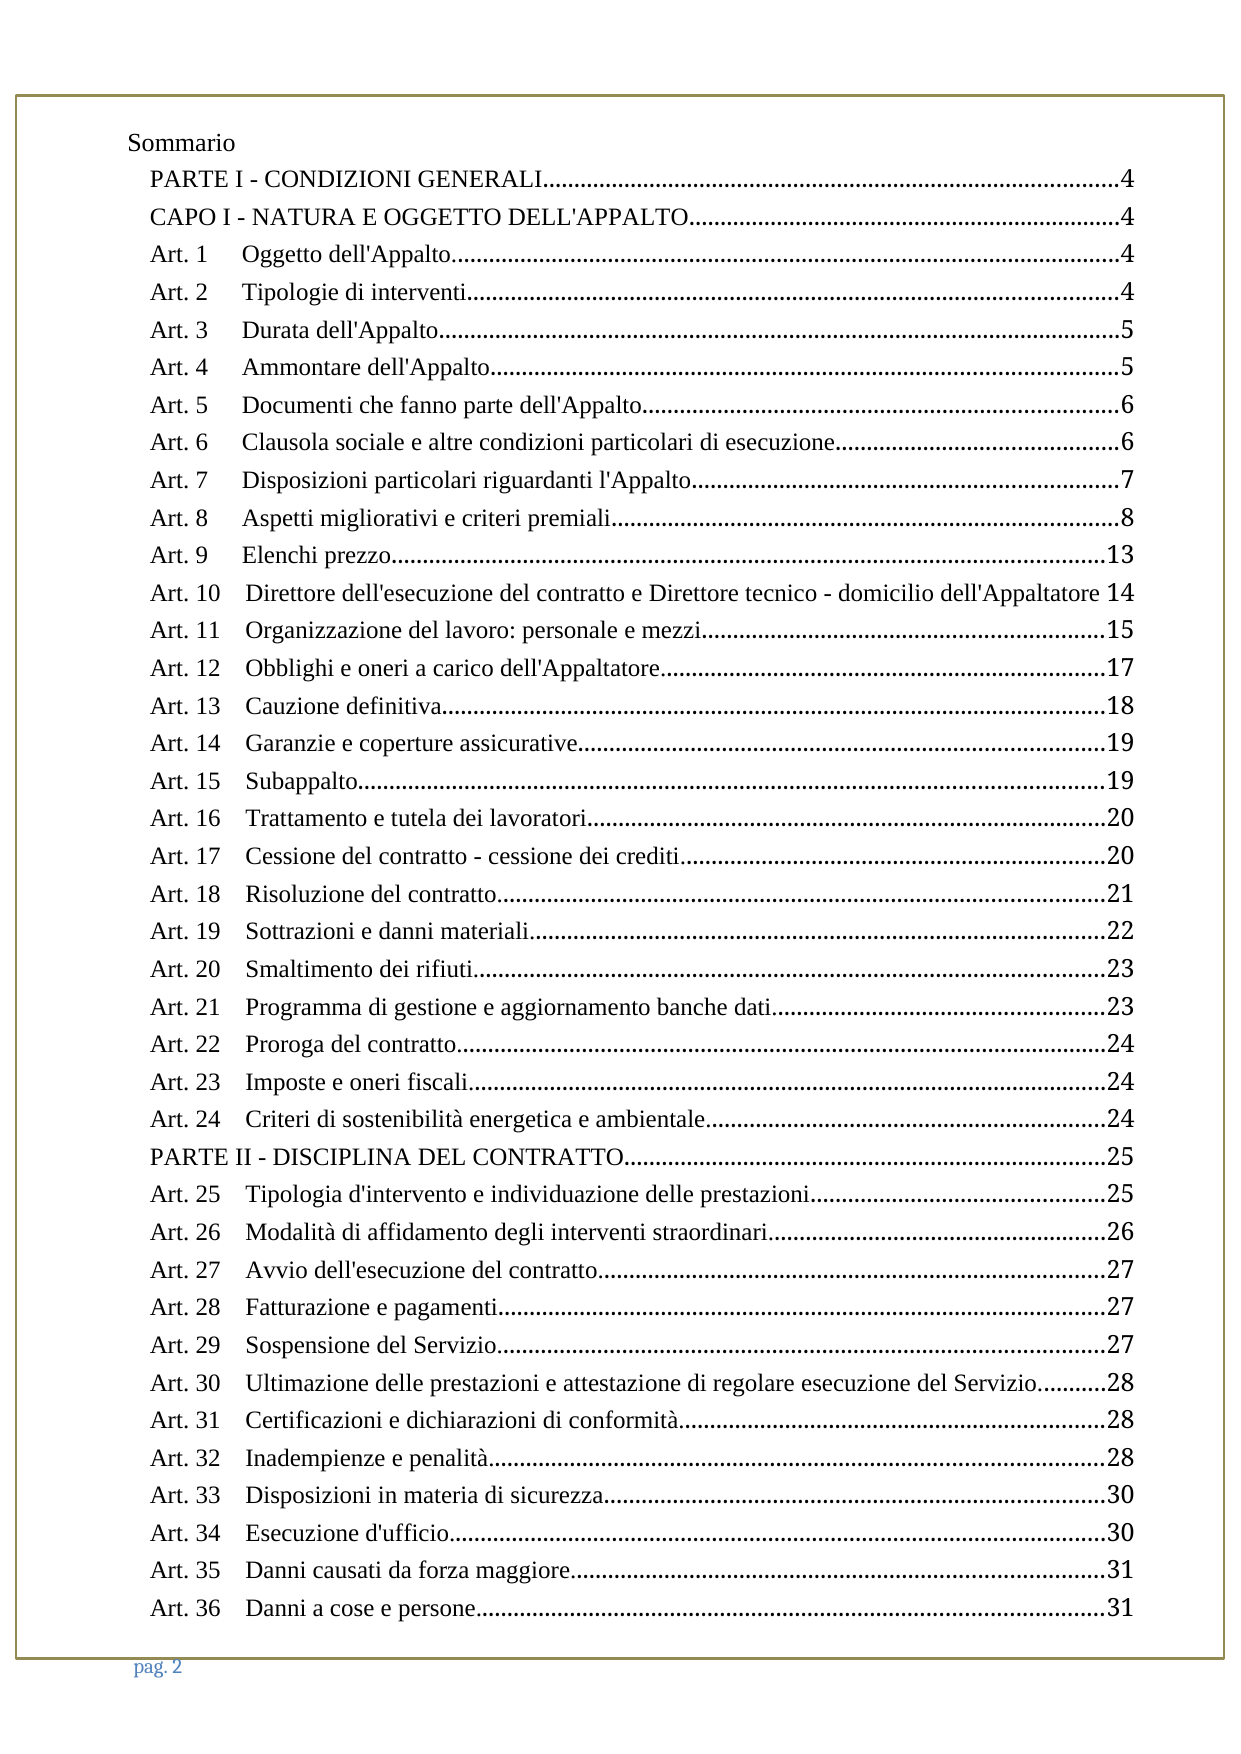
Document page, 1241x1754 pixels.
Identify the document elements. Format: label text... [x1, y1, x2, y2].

text Art. 2 Tipologie di interventi 4 [149, 274, 1136, 308]
text Art. 10 Direttore dell'esecuzione del contratto e Direttore tecnico - domicilio dell'Appaltatore 14 [149, 574, 1136, 608]
text Art. 15 Subappalto 19 [149, 762, 1136, 797]
text Art. 36 Danni a cose e persone. 31 [149, 1590, 1136, 1624]
text Art. 22 Proroga del contratto. 24 [149, 1026, 1136, 1060]
text Art. 33 Disposizioni in materia di sicurezza 30 [149, 1477, 1136, 1511]
text CAPO I - NATURA E OGGETTO DELL'APPALTO 4 [149, 198, 1136, 232]
text PARTE I - CONDIZIONI GENERALI 4 [149, 161, 1136, 195]
text Art. 32 Inadempienze e penalità. 28 [149, 1439, 1136, 1473]
text Art. 31 Certificazioni e dichiarazioni di conformità. 28 [149, 1402, 1136, 1436]
text Art. 6 Clausola sociale e altre condizioni particolari di esecuzione 6 [149, 424, 1136, 458]
text Art. 17 Cessione del contratto - cessione dei crediti. 20 [149, 838, 1136, 872]
text Art. 23 Imposte e oneri fiscali. 24 [149, 1063, 1136, 1097]
text Art. 3 Durata dell'Appalto 5 [149, 311, 1136, 345]
text Art. 14 Garanzie e coperture assicurative 19 [149, 725, 1136, 759]
text Art. 28 Fatturazione e pagamenti 27 [149, 1289, 1136, 1323]
text Art. 12 Obblighi e oneri a carico dell'Appaltatore. 17 [149, 650, 1136, 684]
text Art. 5 Documenti che fanno parte dell'Appalto 6 [149, 386, 1136, 421]
text Art. 18 Risoluzione del contratto. 21 [149, 875, 1136, 909]
text Art. 21 Programma di gestione e aggiornamento banche dati. 23 [149, 988, 1136, 1022]
text Art. 35 Danni causati da forza maggiore. 31 [149, 1552, 1136, 1586]
text Art. 7 Disposizioni particolari riguardanti l'Appalto 7 [149, 462, 1136, 496]
text Art. 29 Sospensione del Servizio. 27 [149, 1327, 1136, 1361]
text Art. 19 Sottrazioni e danni materiali. 22 [149, 913, 1136, 947]
text Art. 8 Aspetti migliorativi e criteri premiali 8 [149, 499, 1136, 533]
text Art. 24 Criteri di sostenibilità energetica e ambientale. 24 [149, 1101, 1136, 1135]
text Art. 30 Ultimazione delle prestazioni e attestazione di regolare esecuzione del Servizio. 28 [149, 1364, 1136, 1398]
text Sommario [127, 127, 1136, 157]
text Art. 1 Oggetto dell'Appalto. 4 [149, 236, 1136, 270]
text Art. 11 Organizzazione del lavoro: personale e mezzi 15 [149, 612, 1136, 646]
text PARTE II - DISCIPLINA DEL CONTRATTO 25 [149, 1138, 1136, 1173]
text Art. 4 Ammontare dell'Appalto 5 [149, 349, 1136, 383]
text Art. 13 Cauzione definitiva 18 [149, 687, 1136, 721]
text Art. 20 Smaltimento dei rifiuti. 23 [149, 951, 1136, 984]
text Art. 27 Avvio dell'esecuzione del contratto. 27 [149, 1251, 1136, 1285]
text Art. 9 Elenchi prezzo 13 [149, 537, 1136, 571]
text Art. 34 Esecuzione d'ufficio. 30 [149, 1514, 1136, 1549]
text Art. 26 Modalità di affidamento degli interventi straordinari. 26 [149, 1214, 1136, 1248]
text Art. 25 Tipologia d'intervento e individuazione delle prestazioni 25 [149, 1176, 1136, 1210]
text Art. 16 Trattamento e tutela dei lavoratori 20 [149, 800, 1136, 834]
